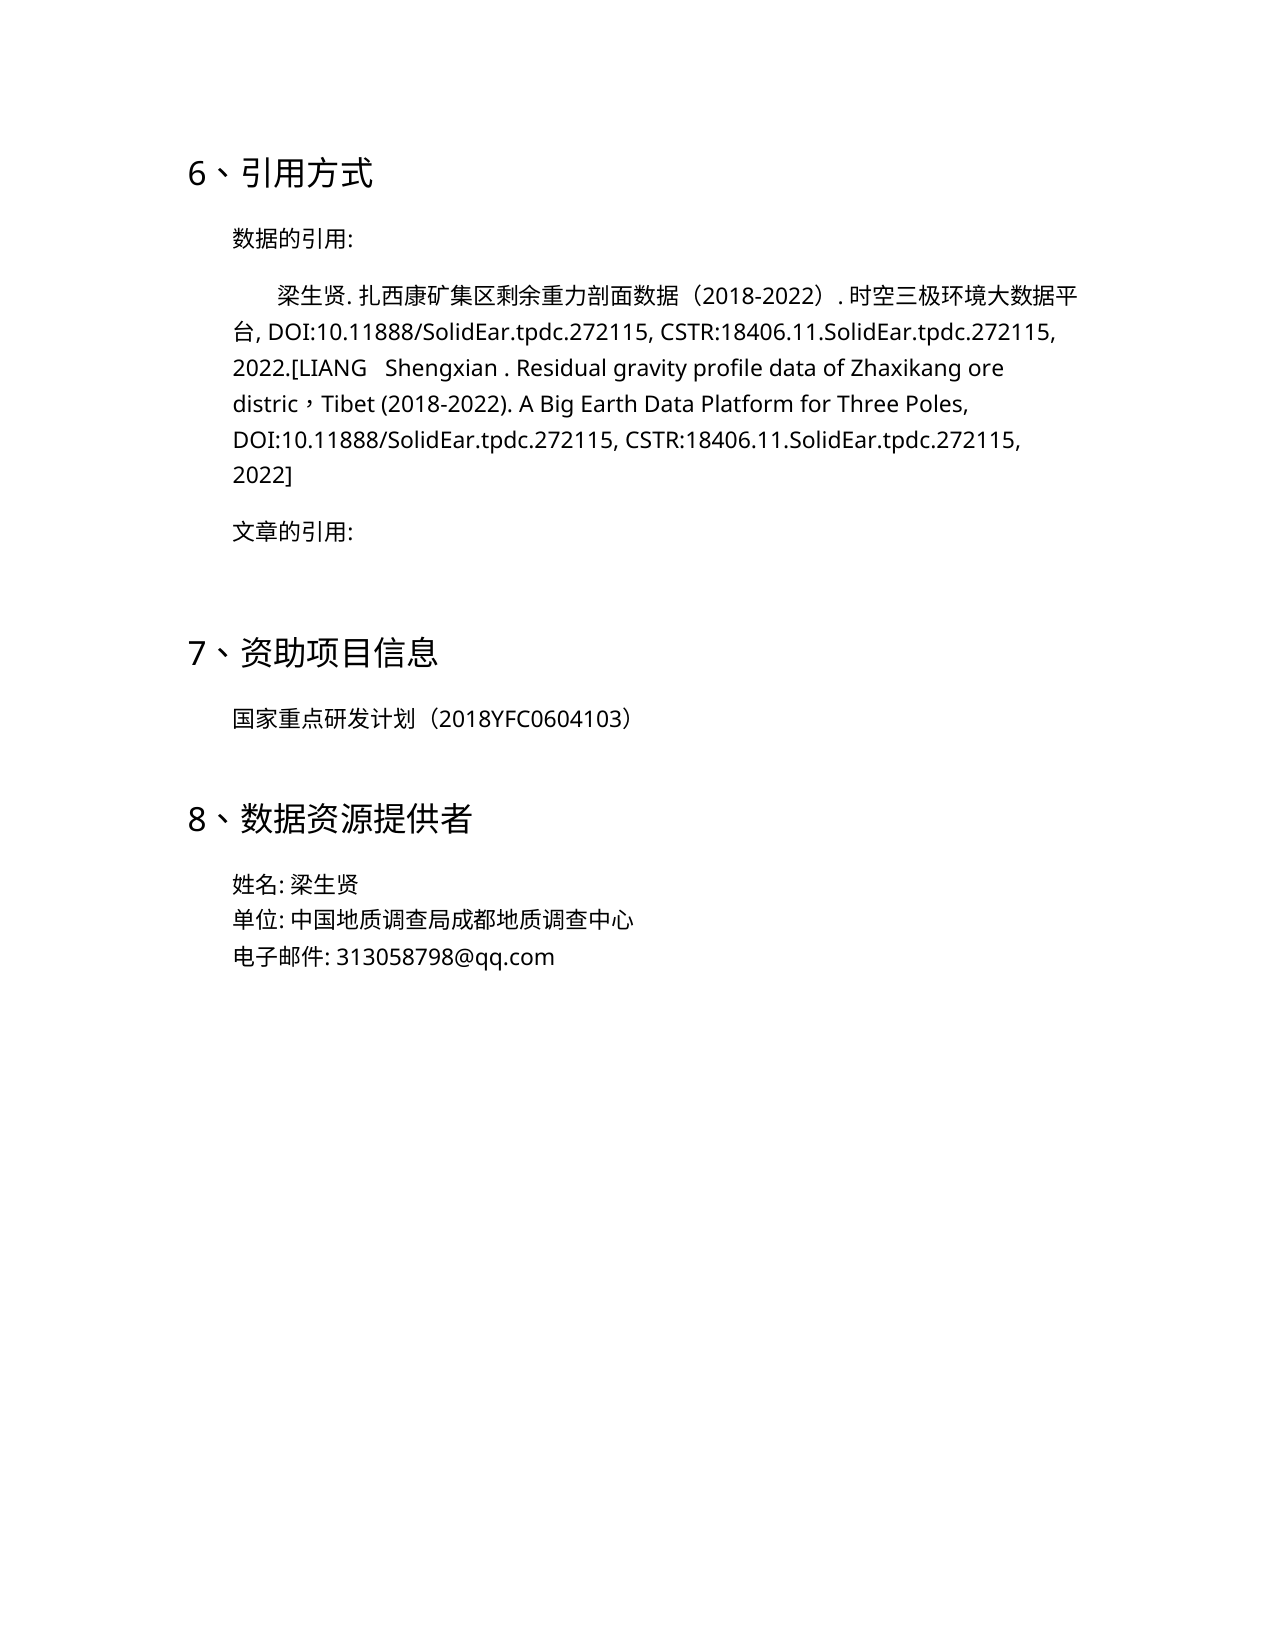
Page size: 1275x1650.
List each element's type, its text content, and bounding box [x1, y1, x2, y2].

text 7、资助项目信息 [187, 630, 1087, 675]
text 姓名: 梁生贤 单位: 中国地质调查局成都地质调查中心 电子邮件: 313058798@qq.com [232, 868, 1087, 1043]
text 数据的引用: [232, 223, 1087, 254]
text 8、数据资源提供者 [187, 796, 1087, 841]
text 国家重点研发计划（2018YFC0604103） [232, 703, 1087, 770]
text 文章的引用: [232, 516, 1087, 547]
text 6、引用方式 [187, 150, 1087, 195]
text 梁生贤. 扎西康矿集区剩余重力剖面数据（2018-2022）. 时空三极环境大数据平台, DOI:10.11888/SolidEar.tpdc.272115, CSTR:18406.11.SolidEar.tpdc.272115, 2022.[LIANG Shengxian . Residual gravity profile data of Zhaxikang ore distric，Tibet (2018-2022). A Big Earth Data Platform for Three Poles, DOI:10.11888/SolidEar.tpdc.272115, CSTR:18406.11.SolidEar.tpdc.272115, 2022] [232, 280, 1087, 491]
